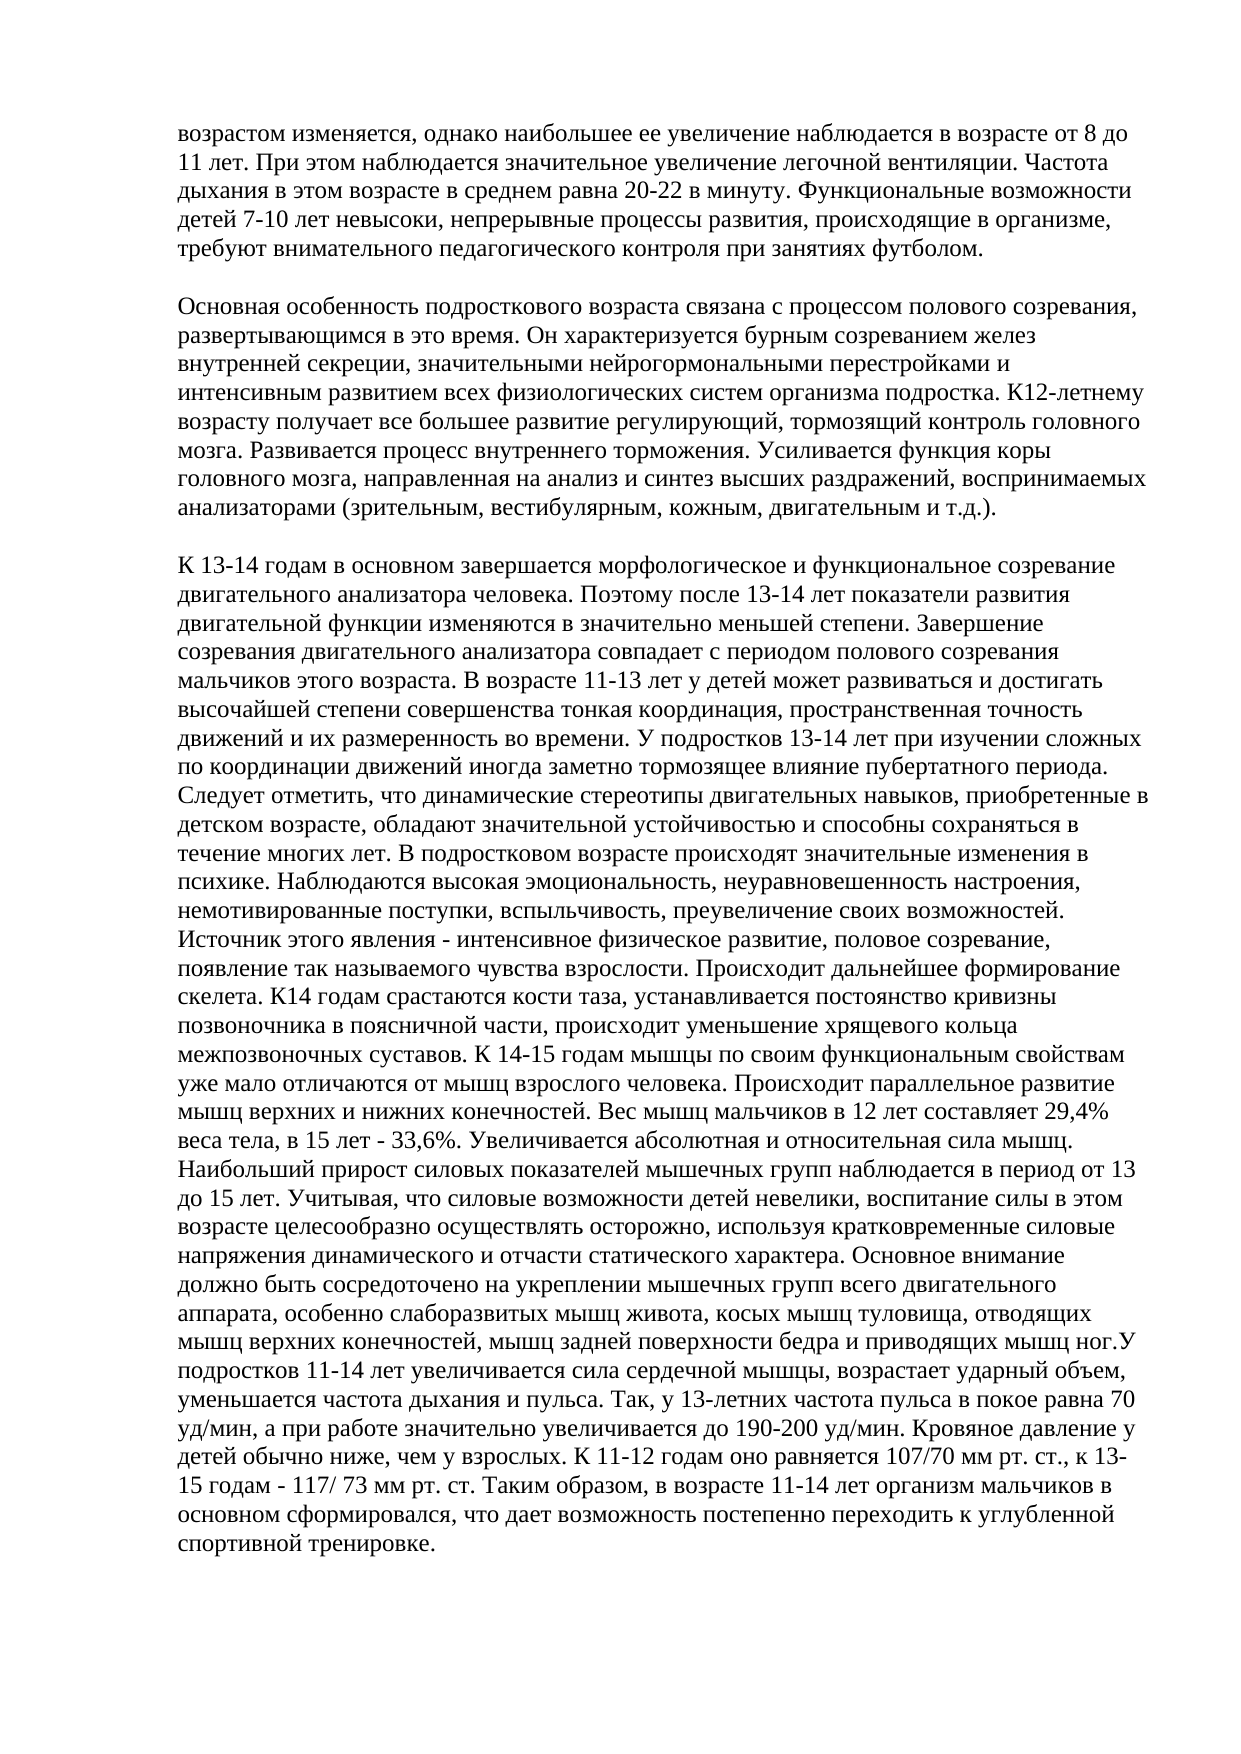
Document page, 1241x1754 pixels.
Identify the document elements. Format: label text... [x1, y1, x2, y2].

text К 13-14 годам в основном завершается морфологическое и функциональное созревание двигательного анализатора человека. Поэтому после 13-14 лет показатели развития двигательной функции изменяются в значительно меньшей степени. Завершение созревания двигательного анализатора совпадает с периодом полового созревания мальчиков этого возраста. В возрасте 11-13 лет у детей может развиваться и достигать высочайшей степени совершенства тонкая координация, пространственная точность движений и их размеренность во времени. У подростков 13-14 лет при изучении сложных по координации движений иногда заметно тормозящее влияние пубертатного периода. Следует отметить, что динамические стереотипы двигательных навыков, приобретенные в детском возрасте, обладают значительной устойчивостью и способны сохраняться в течение многих лет. В подростковом возрасте происходят значительные изменения в психике. Наблюдаются высокая эмоциональность, неуравновешенность настроения, немотивированные поступки, вспыльчивость, преувеличение своих возможностей. Источник этого явления - интенсивное физическое развитие, половое созревание, появление так называемого чувства взрослости. Происходит дальнейшее формирование скелета. К14 годам срастаются кости таза, устанавливается постоянство кривизны позвоночника в поясничной части, происходит уменьшение хрящевого кольца межпозвоночных суставов. К 14-15 годам мышцы по своим функциональным свойствам уже мало отличаются от мышц взрослого человека. Происходит параллельное развитие мышц верхних и нижних конечностей. Вес мышц мальчиков в 12 лет составляет 29,4% веса тела, в 15 лет - 33,6%. Увеличивается абсолютная и относительная сила мышц. Наибольший прирост силовых показателей мышечных групп наблюдается в период от 13 до 15 лет. Учитывая, что силовые возможности детей невелики, воспитание силы в этом возрасте целесообразно осуществлять осторожно, используя кратковременные силовые напряжения динамического и отчасти статического характера. Основное внимание должно быть сосредоточено на укреплении мышечных групп всего двигательного аппарата, особенно слаборазвитых мышц живота, косых мышц туловища, отводящих мышц верхних конечностей, мышц задней поверхности бедра и приводящих мышц ног.У подростков 11-14 лет увеличивается сила сердечной мышцы, возрастает ударный объем, уменьшается частота дыхания и пульса. Так, у 13-летних частота пульса в покое равна 70 уд/мин, а при работе значительно увеличивается до 190-200 уд/мин. Кровяное давление у детей обычно ниже, чем у взрослых. К 11-12 годам оно равняется 107/70 мм рт. ст., к 13-15 годам - 117/ 73 мм рт. ст. Таким образом, в возрасте 11-14 лет организм мальчиков в основном сформировался, что дает возможность постепенно переходить к углубленной спортивной тренировке. [177, 550, 1152, 1556]
text Основная особенность подросткового возраста связана с процессом полового созревания, развертывающимся в это время. Он характеризуется бурным созреванием желез внутренней секреции, значительными нейрогормональными перестройками и интенсивным развитием всех физиологических систем организма подростка. К12-летнему возрасту получает все большее развитие регулирующий, тормозящий контроль головного мозга. Развивается процесс внутреннего торможения. Усиливается функция коры головного мозга, направленная на анализ и синтез высших раздражений, воспринимаемых анализаторами (зрительным, вестибулярным, кожным, двигательным и т.д.). [177, 291, 1152, 521]
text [177, 118, 1152, 262]
